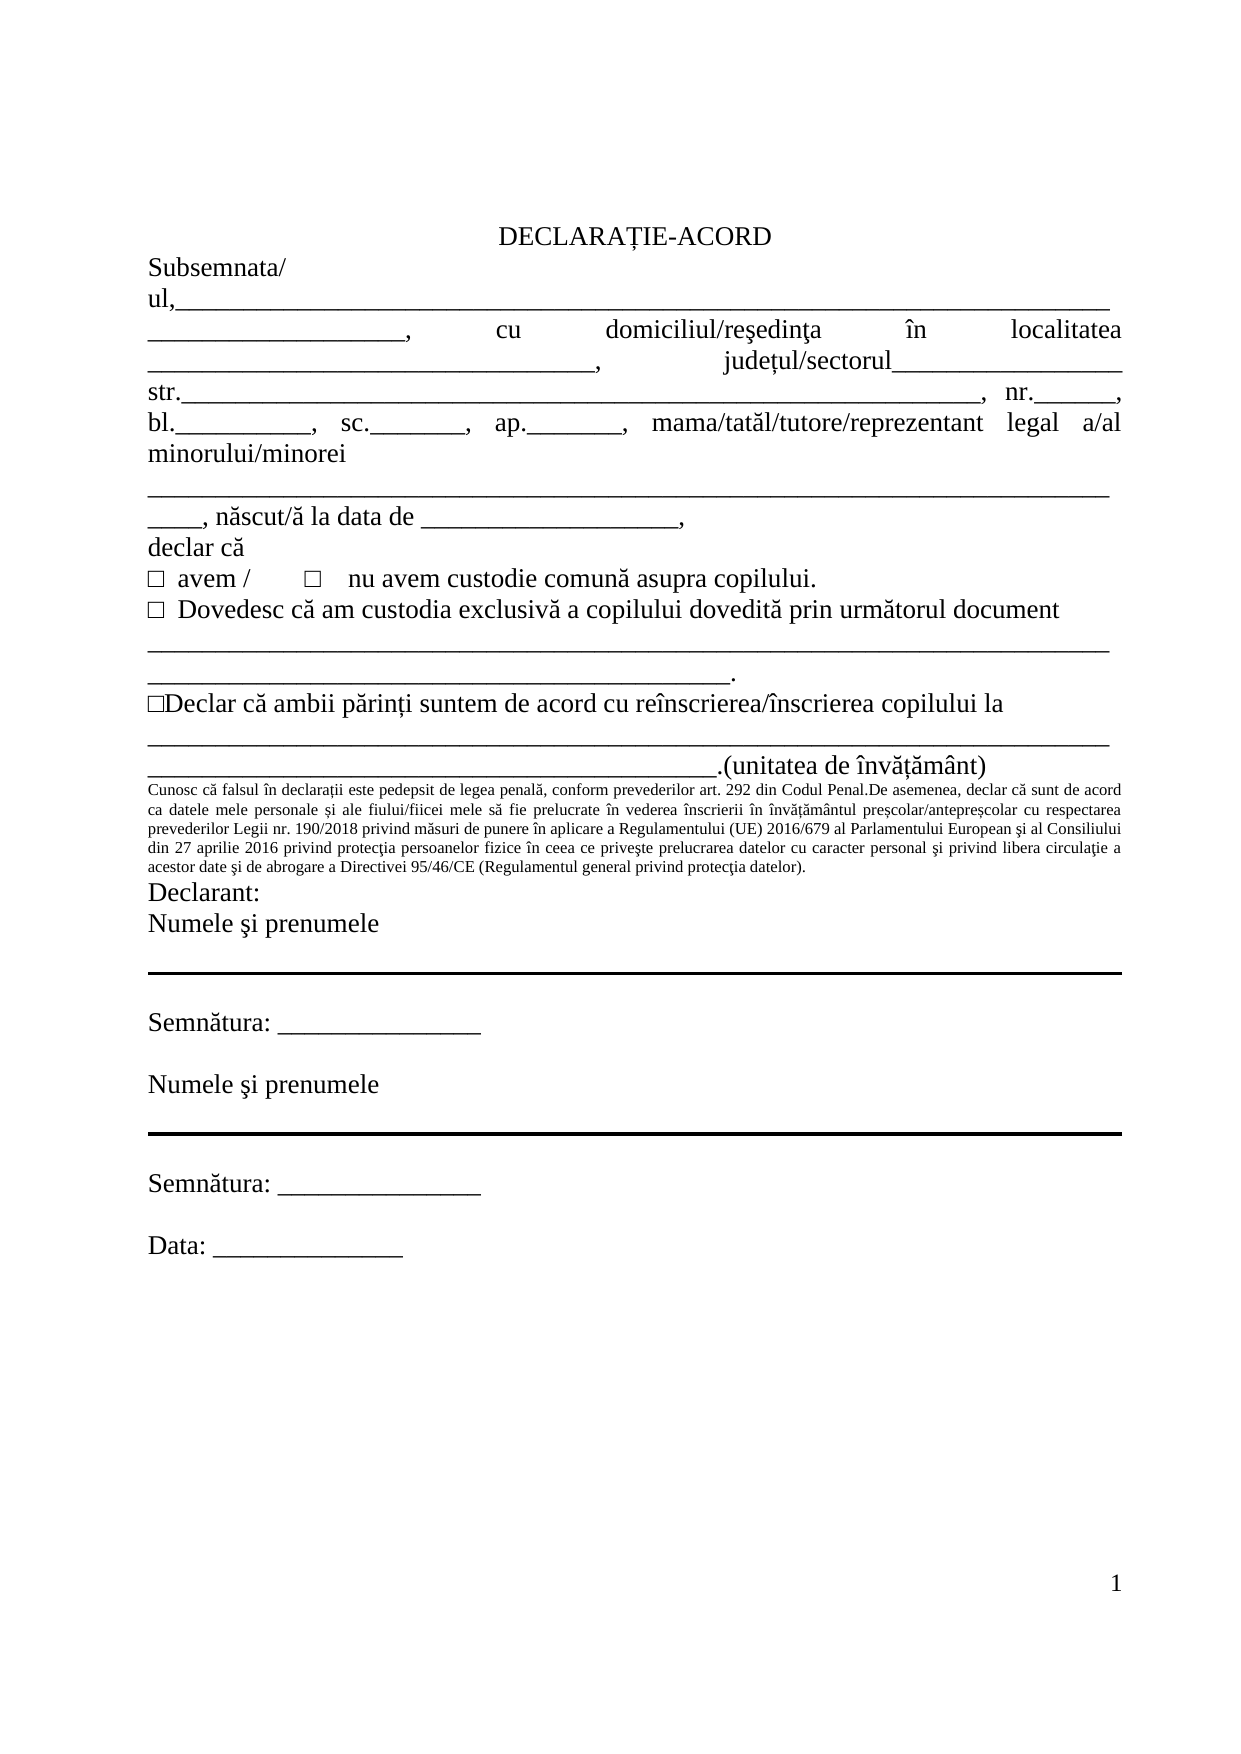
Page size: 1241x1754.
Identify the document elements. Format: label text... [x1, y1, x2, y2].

text Semnătura: _______________ [148, 1006, 1122, 1037]
text Semnătura: _______________ [148, 1167, 1122, 1198]
text □ avem / □ nu avem custodie comună asupra copilului. [148, 562, 1122, 593]
text Declarant: [148, 876, 1122, 907]
text Subsemnata/ul,________________________________________________________________________________________, cu domiciliul/reşedinţa în localitatea _________________________________, județul/sectorul_________________ str.___________________________________________________________, nr.______, bl.__________, sc._______, ap._______, mama/tatăl/tutore/reprezentant legal a/al minorului/minorei ___________________________________________________________________________, născut/ă la data de ___________________, [148, 251, 1122, 531]
text declar că [148, 531, 1122, 562]
text Cunosc că falsul în declarații este pedepsit de legea penală, conform prevederilor art. 292 din Codul Penal.De asemenea, declar că sunt de acord ca datele mele personale și ale fiului/fiicei mele să fie prelucrate în vederea înscrierii în învățământul preșcolar/antepreșcolar cu respectarea prevederilor Legii nr. 190/2018 privind măsuri de punere în aplicare a Regulamentului (UE) 2016/679 al Parlamentului European şi al Consiliului din 27 aprilie 2016 privind protecţia persoanelor fizice în ceea ce priveşte prelucrarea datelor cu caracter personal şi privind libera circulaţie a acestor date şi de abrogare a Directivei 95/46/CE (Regulamentul general privind protecţia datelor). [148, 780, 1122, 876]
text □Declar că ambii părinți suntem de acord cu reînscrierea/înscrierea copilului la _________________________________________________________________________________________________________________.(unitatea de învățământ) [148, 687, 1122, 780]
text DECLARAȚIE-ACORD [148, 219, 1122, 251]
text Numele şi prenumele [148, 1068, 1122, 1099]
text Numele şi prenumele [148, 907, 1122, 938]
text Data: ______________ [148, 1229, 1122, 1260]
text □ Dovedesc că am custodia exclusivă a copilului dovedită prin următorul document __________________________________________________________________________________________________________________. [148, 593, 1122, 687]
